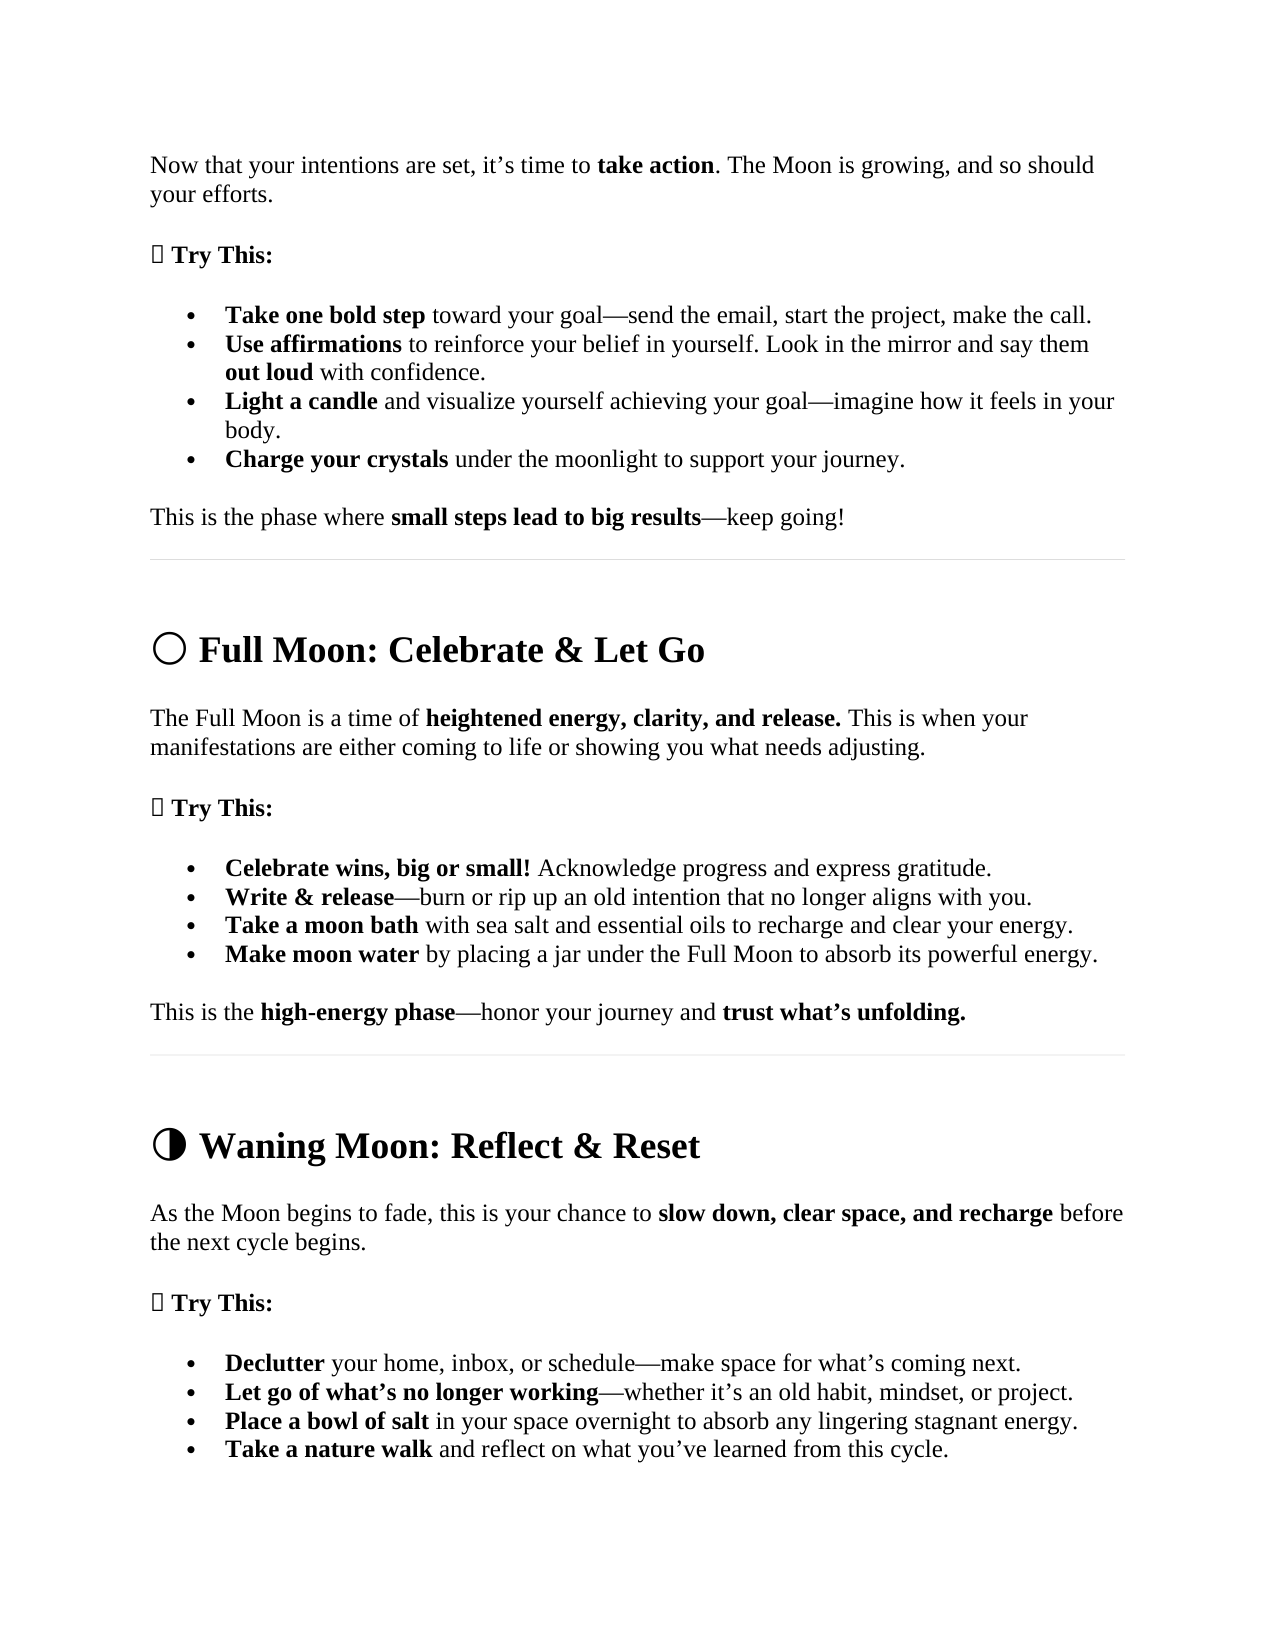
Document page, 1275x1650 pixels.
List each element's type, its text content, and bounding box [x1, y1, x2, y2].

text This is the phase where small steps lead to big results—keep going! [150, 502, 1125, 530]
list Light a candle and visualize yourself achieving your goal—imagine how it feels in your body. [187, 386, 1125, 444]
list Make moon water by placing a jar under the Full Moon to absorb its powerful energy. [187, 939, 1125, 968]
list Charge your crystals under the moonlight to support your journey. [187, 444, 1125, 472]
text As the Moon begins to fade, this is your chance to slow down, clear space, and recharge before the next cycle begins. [150, 1198, 1125, 1256]
list Declutter your home, inbox, or schedule—make space for what’s coming next. [187, 1348, 1125, 1377]
list Use affirmations to reinforce your belief in yourself. Look in the mirror and say them out loud with confidence. [187, 329, 1125, 386]
list Celebrate wins, big or small! Acknowledge progress and express gratitude. [187, 853, 1125, 882]
text This is the high-energy phase—honor your journey and trust what’s unfolding. [150, 997, 1125, 1026]
text ✨ Try This: [150, 789, 1125, 824]
text The Full Moon is a time of heightened energy, clarity, and release. This is when your manifestations are either coming to life or showing you what needs adjusting. [150, 703, 1125, 760]
list Take a nature walk and reflect on what you’ve learned from this cycle. [187, 1434, 1125, 1463]
text Now that your intentions are set, it’s time to take action. The Moon is growing, and so should your efforts. [150, 150, 1125, 207]
list Take one bold step toward your goal—send the email, start the project, make the call. [187, 300, 1125, 329]
text ✨ Try This: [150, 237, 1125, 271]
list Place a bowl of salt in your space overnight to absorb any lingering stagnant energy. [187, 1406, 1125, 1434]
list Take a moon bath with sea salt and essential oils to recharge and clear your energy. [187, 910, 1125, 939]
text 🌗 Waning Moon: Reflect & Reset [150, 1118, 1125, 1169]
text ✨ Try This: [150, 1285, 1125, 1319]
list Write & release—burn or rip up an old intention that no longer aligns with you. [187, 882, 1125, 910]
text 🌕 Full Moon: Celebrate & Let Go [150, 623, 1125, 674]
list Let go of what’s no longer working—whether it’s an old habit, mindset, or project. [187, 1377, 1125, 1406]
